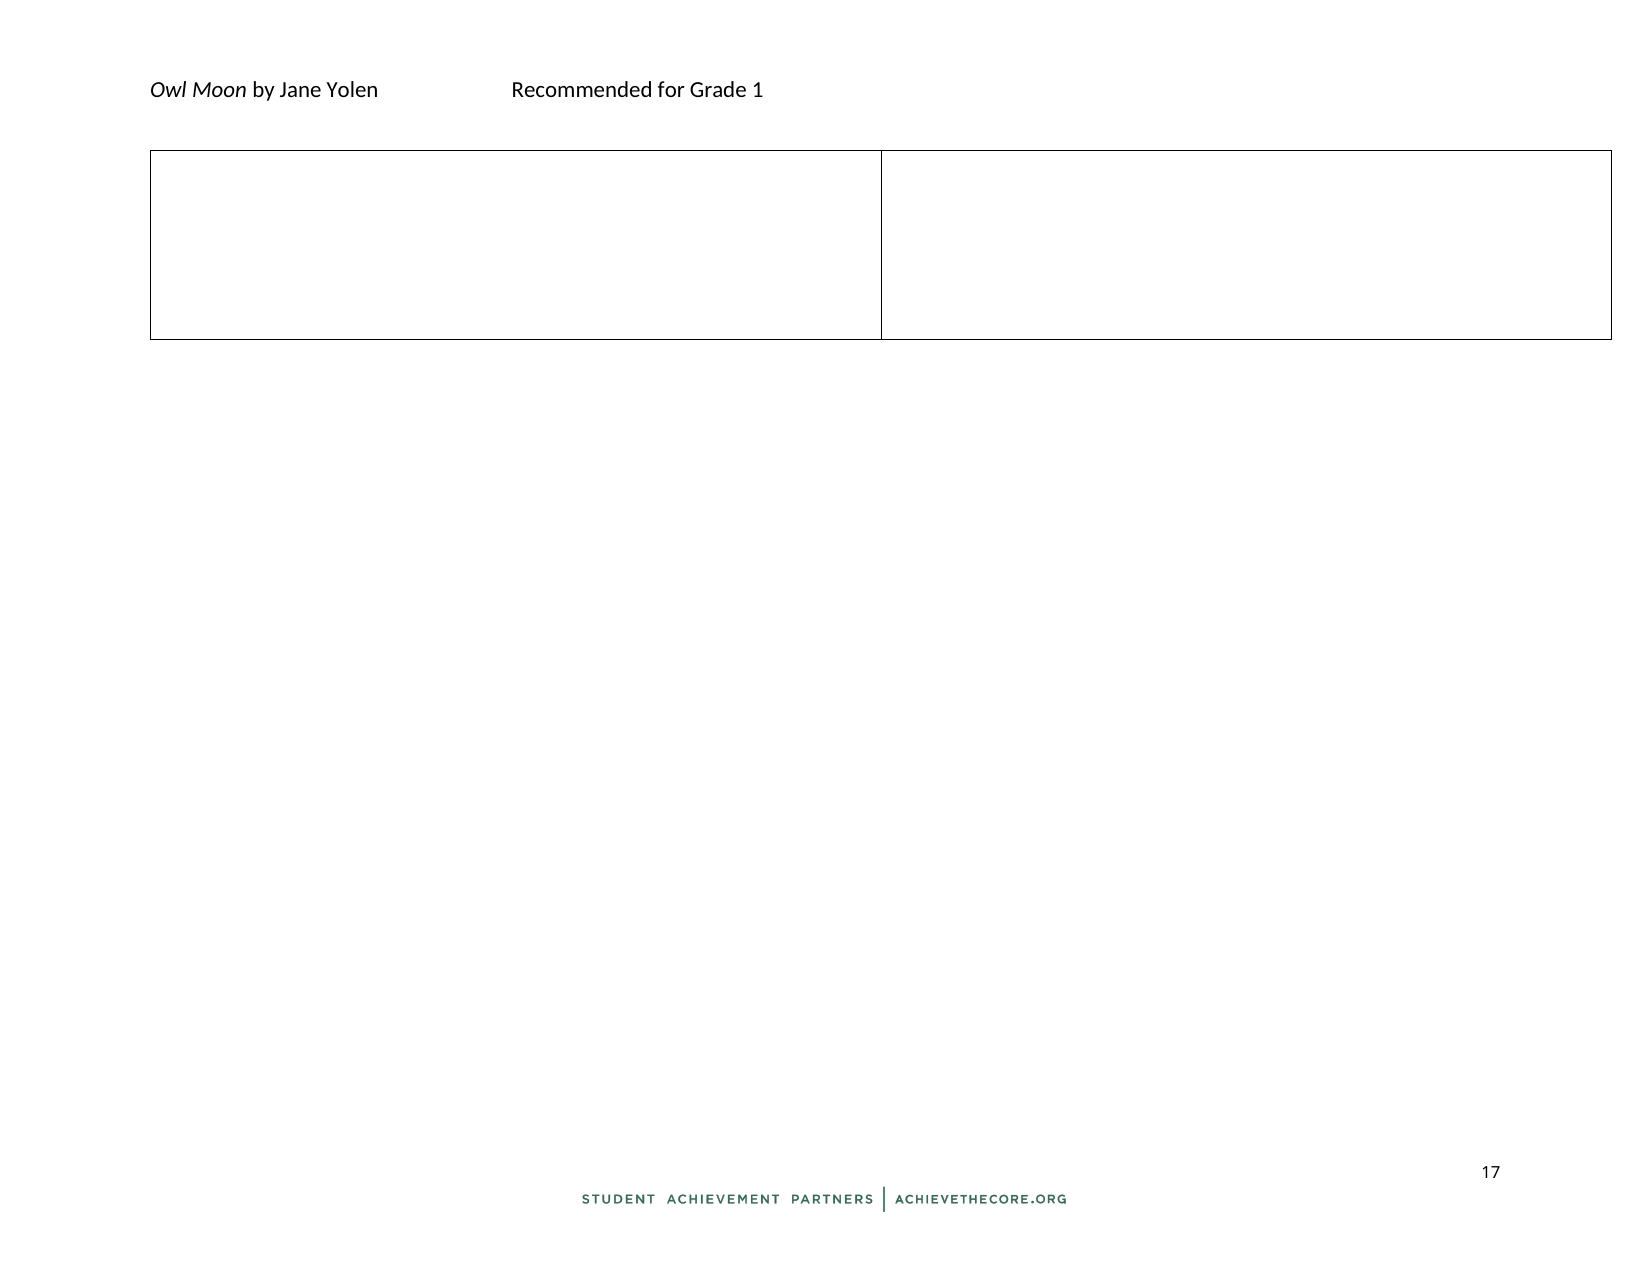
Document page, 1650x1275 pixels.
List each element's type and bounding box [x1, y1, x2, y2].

table_cell [151, 151, 881, 338]
picture [571, 1183, 1079, 1215]
table_cell [882, 151, 1611, 338]
